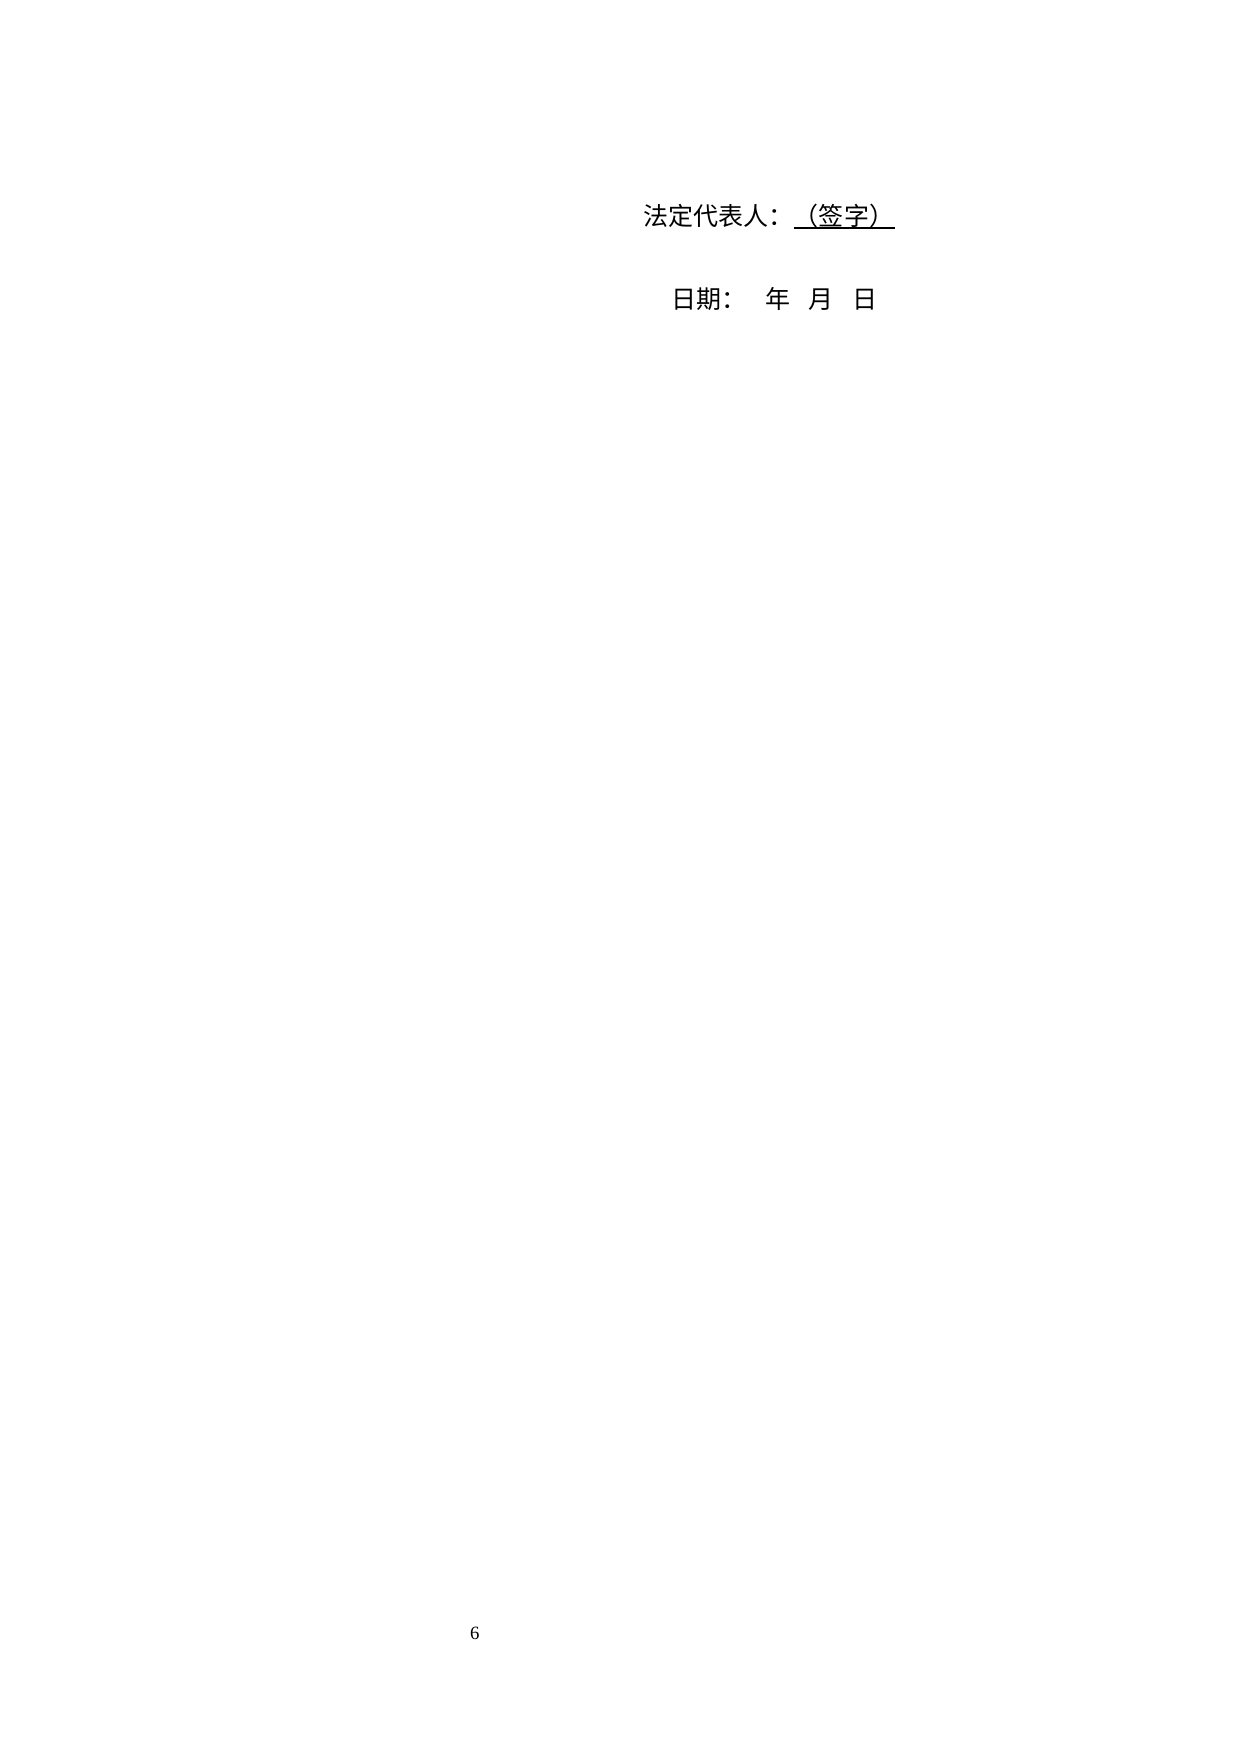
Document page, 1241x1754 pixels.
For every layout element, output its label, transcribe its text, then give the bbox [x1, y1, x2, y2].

text 日期： 年 月 日 [118, 275, 1122, 317]
text 法定代表人：（签字） [118, 192, 1122, 233]
